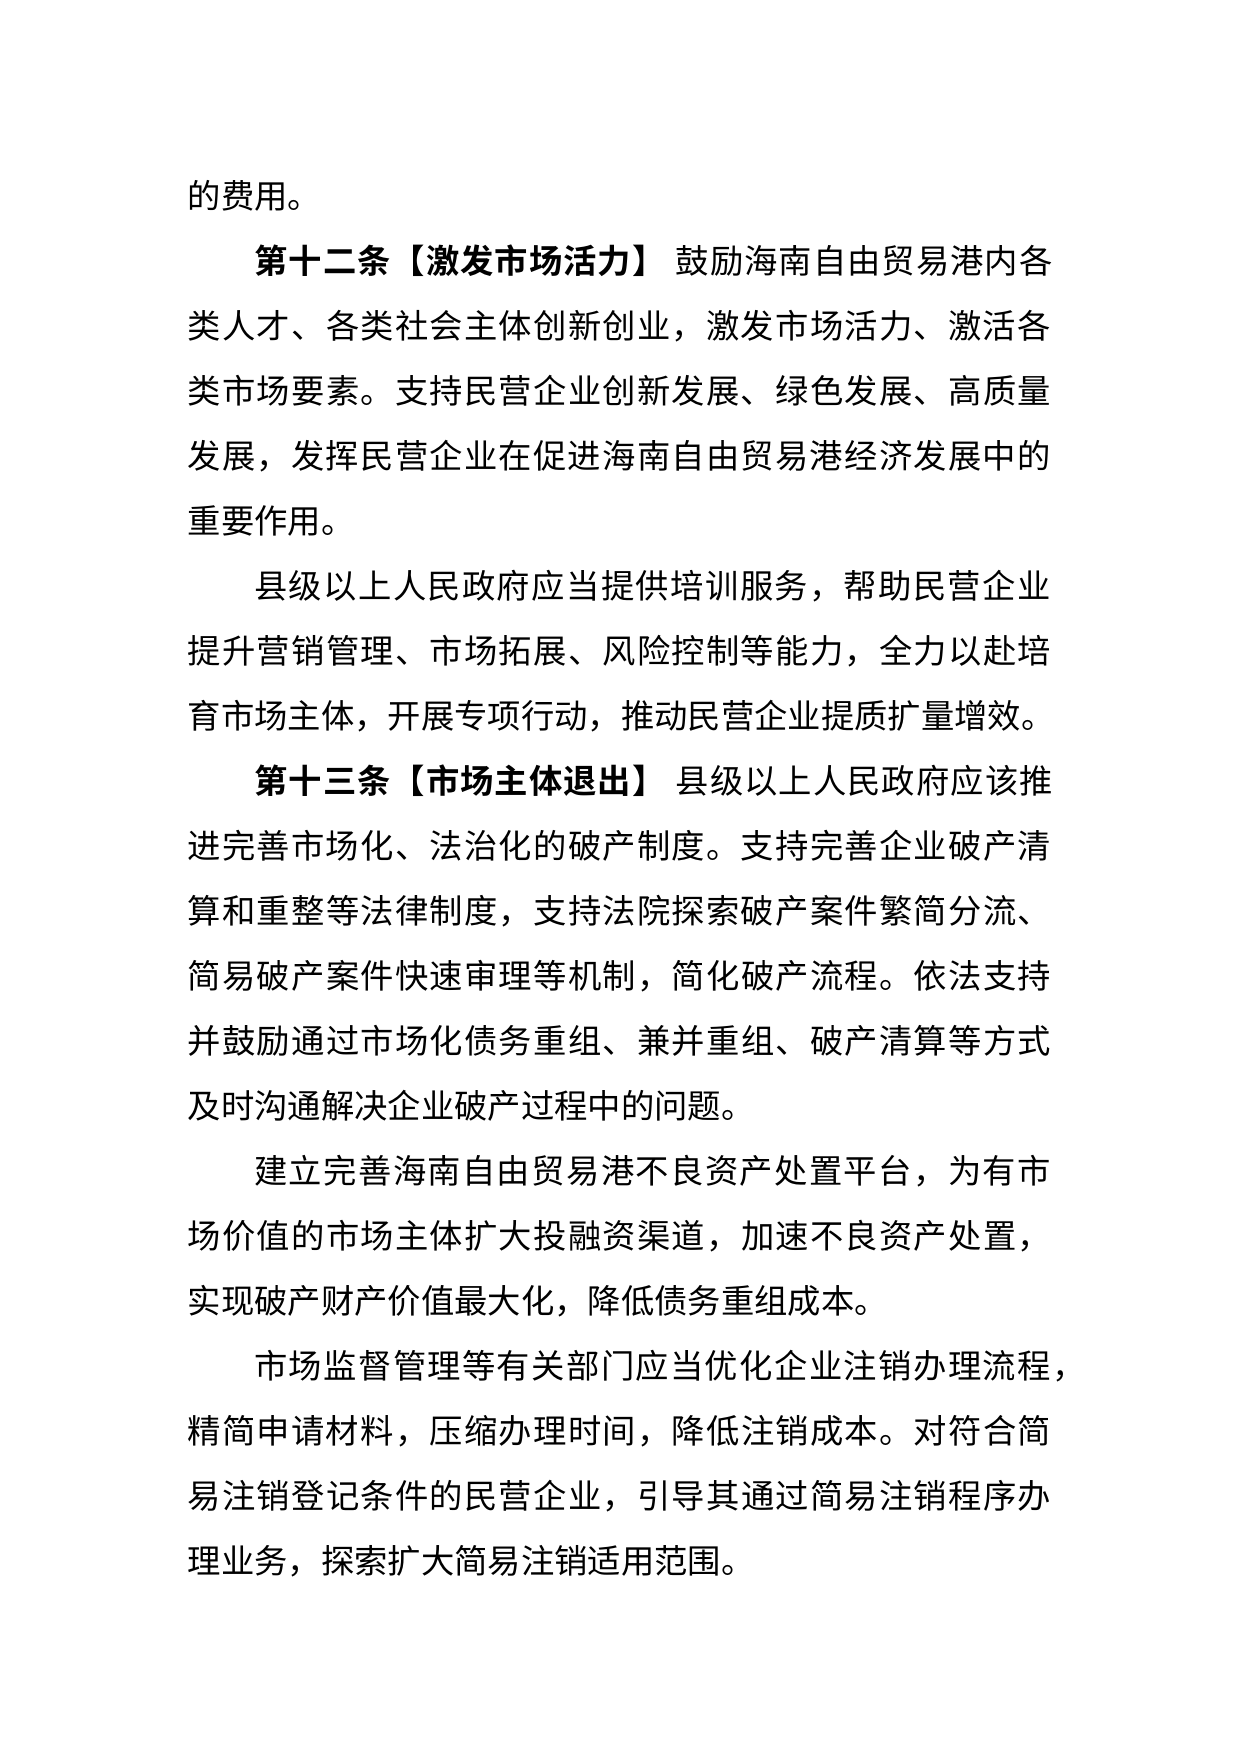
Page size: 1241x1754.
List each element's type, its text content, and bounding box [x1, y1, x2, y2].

text 第十二条【激发市场活力】 鼓励海南自由贸易港内各类人才、各类社会主体创新创业，激发市场活力、激活各类市场要素。支持民营企业创新发展、绿色发展、高质量发展，发挥民营企业在促进海南自由贸易港经济发展中的重要作用。 [187, 227, 1053, 552]
text 市场监督管理等有关部门应当优化企业注销办理流程，精简申请材料，压缩办理时间，降低注销成本。对符合简易注销登记条件的民营企业，引导其通过简易注销程序办理业务，探索扩大简易注销适用范围。 [187, 1332, 1053, 1592]
text 第十三条【市场主体退出】 县级以上人民政府应该推进完善市场化、法治化的破产制度。支持完善企业破产清算和重整等法律制度，支持法院探索破产案件繁简分流、简易破产案件快速审理等机制，简化破产流程。依法支持并鼓励通过市场化债务重组、兼并重组、破产清算等方式及时沟通解决企业破产过程中的问题。 [187, 747, 1053, 1137]
text 县级以上人民政府应当提供培训服务，帮助民营企业提升营销管理、市场拓展、风险控制等能力，全力以赴培育市场主体，开展专项行动，推动民营企业提质扩量增效。 [187, 552, 1053, 747]
text 建立完善海南自由贸易港不良资产处置平台，为有市场价值的市场主体扩大投融资渠道，加速不良资产处置，实现破产财产价值最大化，降低债务重组成本。 [187, 1137, 1053, 1332]
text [187, 162, 1053, 227]
